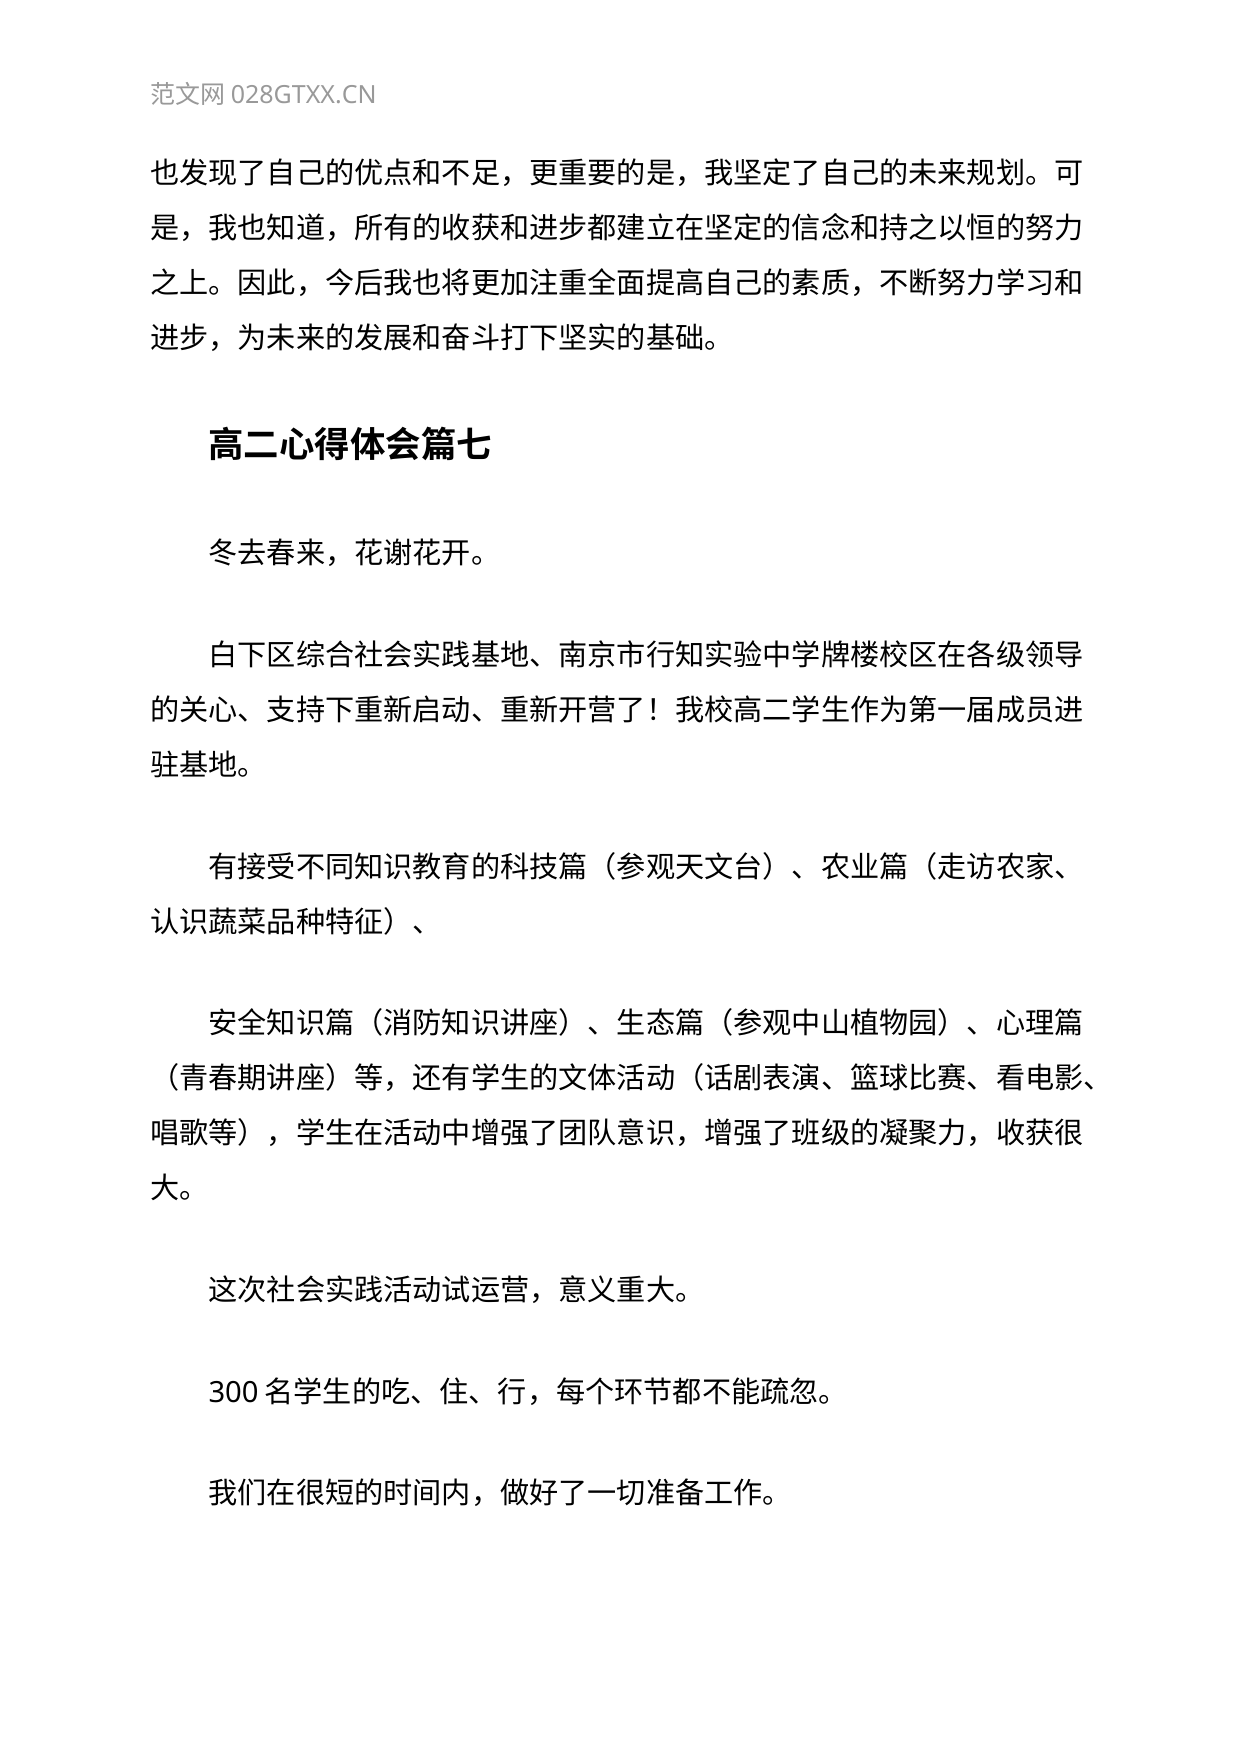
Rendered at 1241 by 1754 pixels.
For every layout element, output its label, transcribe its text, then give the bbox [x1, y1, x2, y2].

text 高二心得体会篇七 [150, 416, 1090, 468]
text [150, 150, 1090, 357]
text 安全知识篇（消防知识讲座）、生态篇（参观中山植物园）、心理篇（青春期讲座）等，还有学生的文体活动（话剧表演、篮球比赛、看电影、唱歌等），学生在活动中增强了团队意识，增强了班级的凝聚力，收获很大。 [150, 1000, 1090, 1207]
text 我们在很短的时间内，做好了一切准备工作。 [150, 1470, 1090, 1512]
text 白下区综合社会实践基地、南京市行知实验中学牌楼校区在各级领导的关心、支持下重新启动、重新开营了！我校高二学生作为第一届成员进驻基地。 [150, 632, 1090, 784]
text 有接受不同知识教育的科技篇（参观天文台）、农业篇（走访农家、认识蔬菜品种特征）、 [150, 843, 1090, 940]
text 冬去春来，花谢花开。 [150, 530, 1090, 572]
text 300名学生的吃、住、行，每个环节都不能疏忽。 [150, 1368, 1090, 1411]
text 这次社会实践活动试运营，意义重大。 [150, 1266, 1090, 1309]
